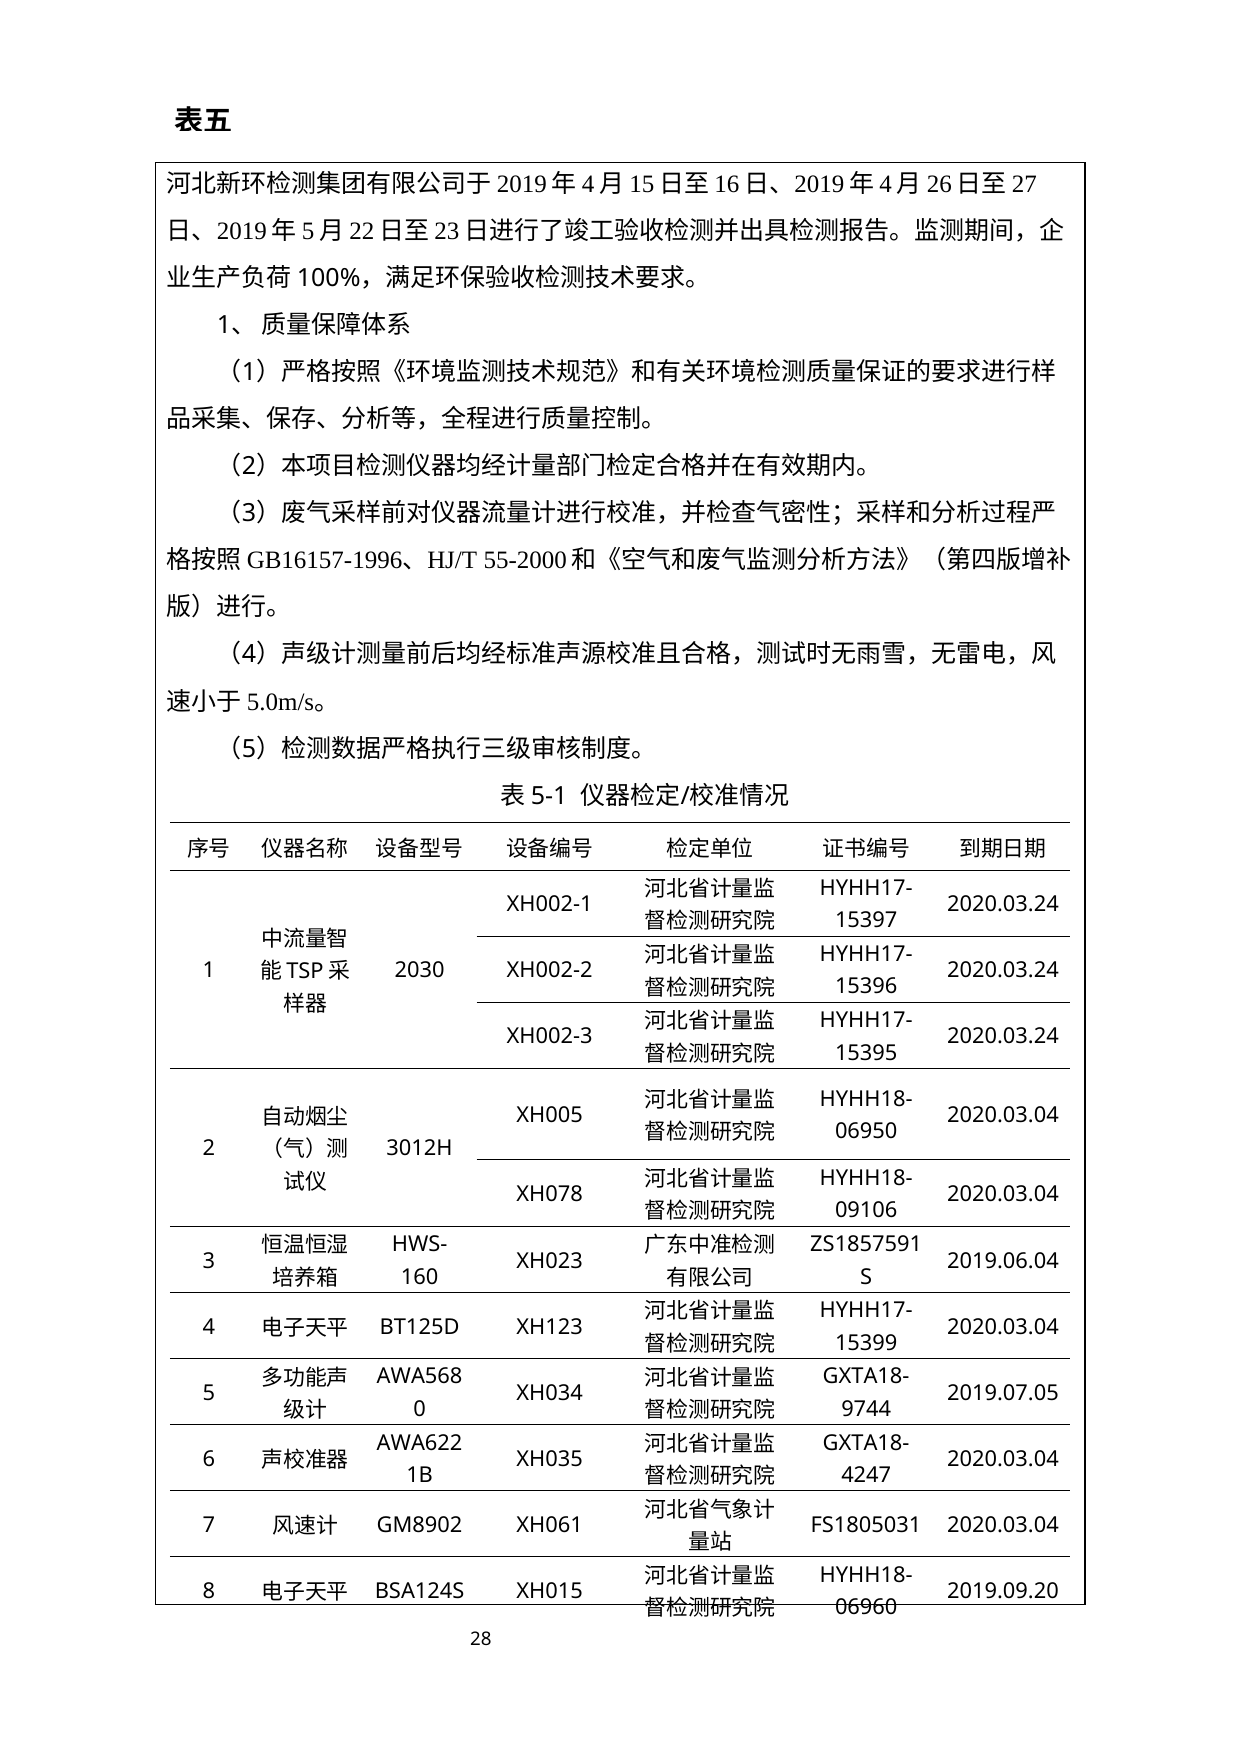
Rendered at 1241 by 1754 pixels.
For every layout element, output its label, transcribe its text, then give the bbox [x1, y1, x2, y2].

table_header 河北新环检测集团有限公司于2019年4月15日至16日、2019年4月26日至27日、2019年5月22日至23日进行了竣工验收检测并出具检测报告。监测期间，企业生产负荷100%，满足环保验收检测技术要求。 1、 质量保障体系 （1）严格按照《环境监测技术规范》和有关环境检测质量保证的要求进行样品采集、保存、分析等，全程进行质量控制。 （2）本项目检测仪器均经计量部门检定合格并在有效期内。 （3）废气采样前对仪器流量计进行校准，并检查气密性；采样和分析过程严格按照GB16157-1996、HJ/T 55-2000和《空气和废气监测分析方法》（第四版增补版）进行。 （4）声级计测量前后均经标准声源校准且合格，测试时无雨雪，无雷电，风速小于5.0m/s。 （5）检测数据严格执行三级审核制度。 表5-1 仪器检定/校准情况 [156, 163, 1084, 1604]
